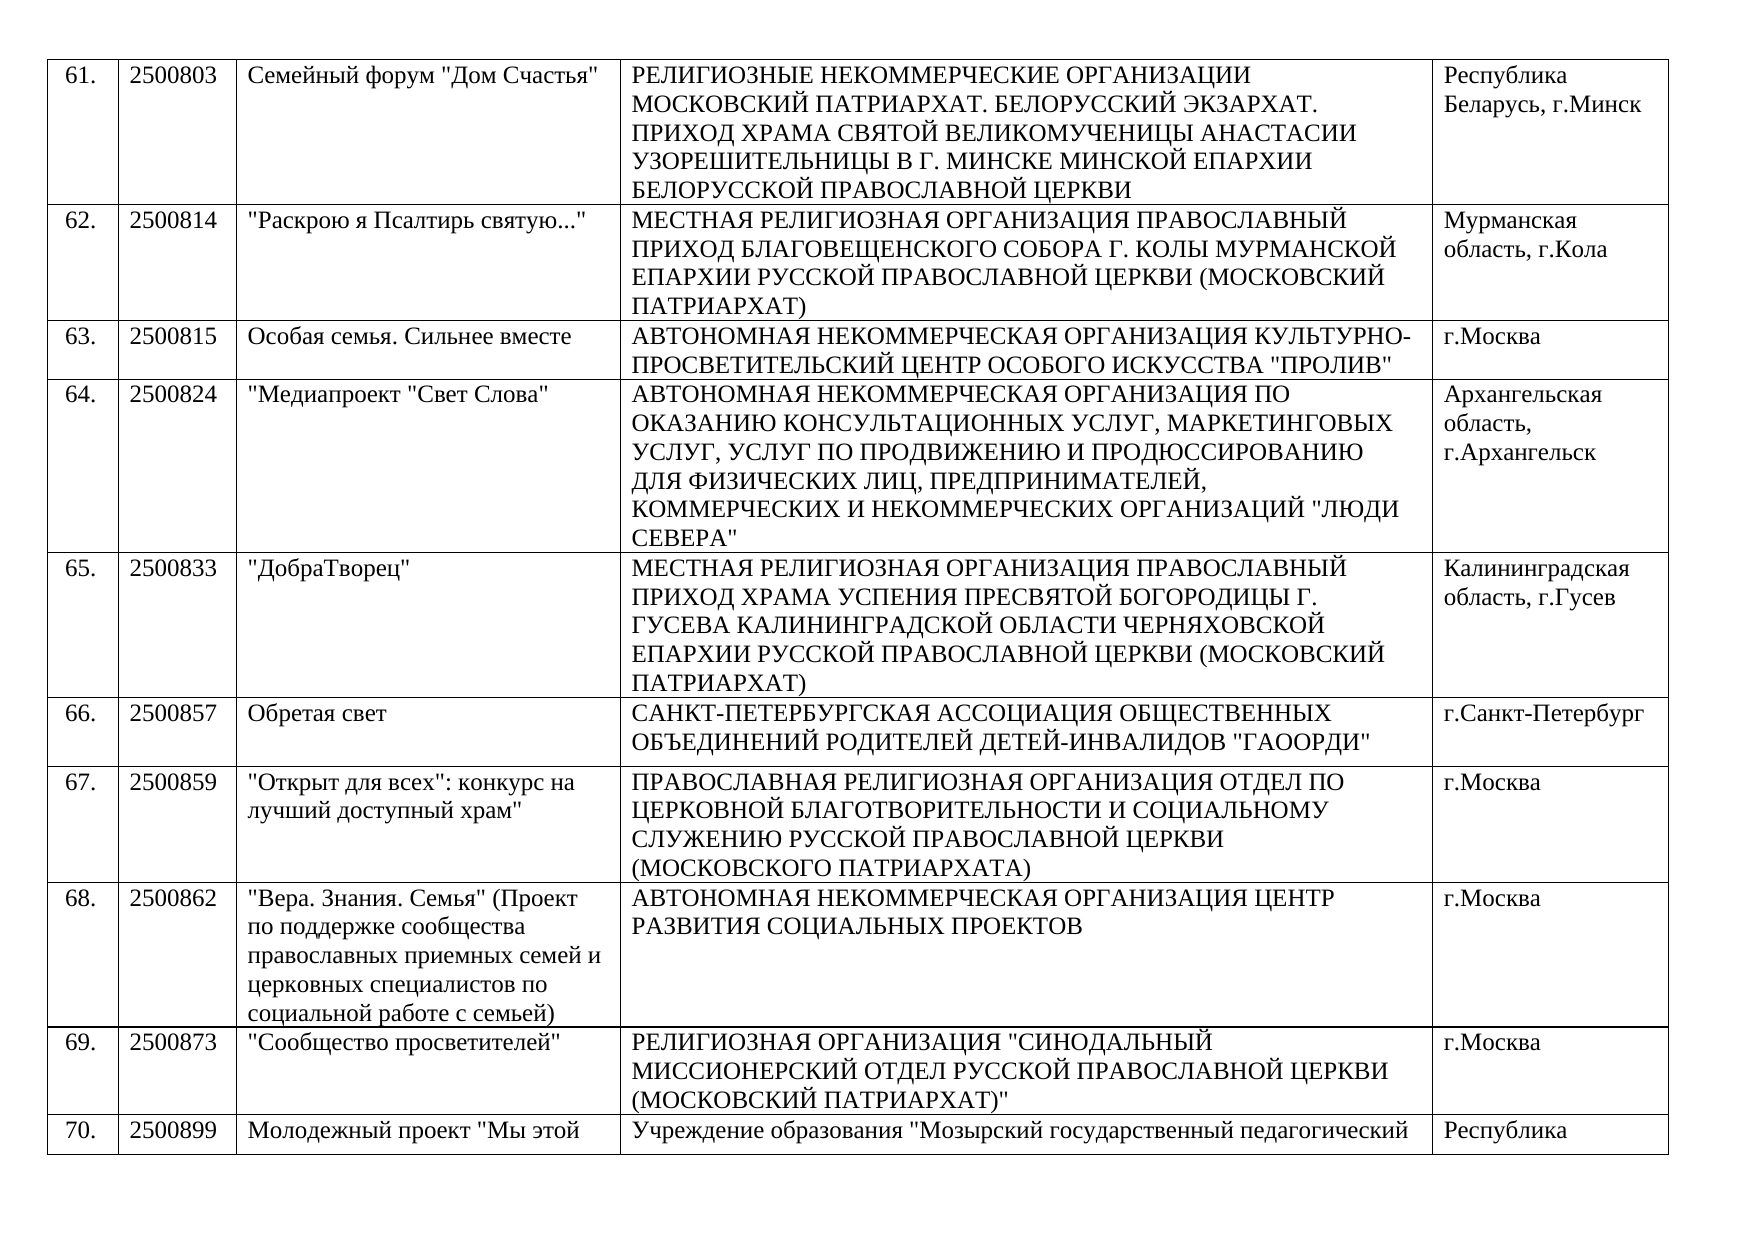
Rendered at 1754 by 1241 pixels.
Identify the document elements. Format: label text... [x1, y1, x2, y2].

table_cell 2500803 [119, 60, 236, 204]
table_cell Архангельская область, г.Архангельск [1433, 380, 1668, 552]
table_cell [48, 553, 118, 697]
table_cell МЕСТНАЯ РЕЛИГИОЗНАЯ ОРГАНИЗАЦИЯ ПРАВОСЛАВНЫЙ ПРИХОД БЛАГОВЕЩЕНСКОГО СОБОРА Г. КОЛЫ МУРМАНСКОЙ ЕПАРХИИ РУССКОЙ ПРАВОСЛАВНОЙ ЦЕРКВИ (МОСКОВСКИЙ ПАТРИАРХАТ) [621, 205, 1432, 320]
table_cell САНКТ-ПЕТЕРБУРГСКАЯ АССОЦИАЦИЯ ОБЩЕСТВЕННЫХ ОБЪЕДИНЕНИЙ РОДИТЕЛЕЙ ДЕТЕЙ-ИНВАЛИДОВ "ГАООРДИ" [621, 698, 1432, 766]
table_cell г.Санкт-Петербург [1433, 698, 1668, 766]
table_cell [48, 698, 118, 766]
table_cell "ДобраТворец" [237, 553, 620, 697]
table_cell "Вера. Знания. Семья" (Проект по поддержке сообщества православных приемных семей и церковных специалистов по социальной работе с семьей) [237, 883, 620, 1026]
table_cell [48, 380, 118, 552]
table_cell г.Москва [1433, 883, 1668, 1026]
table_cell 2500899 [119, 1115, 236, 1153]
table_cell 2500824 [119, 380, 236, 552]
table_cell АВТОНОМНАЯ НЕКОММЕРЧЕСКАЯ ОРГАНИЗАЦИЯ ПО ОКАЗАНИЮ КОНСУЛЬТАЦИОННЫХ УСЛУГ, МАРКЕТИНГОВЫХ УСЛУГ, УСЛУГ ПО ПРОДВИЖЕНИЮ И ПРОДЮССИРОВАНИЮ ДЛЯ ФИЗИЧЕСКИХ ЛИЦ, ПРЕДПРИНИМАТЕЛЕЙ, КОММЕРЧЕСКИХ И НЕКОММЕРЧЕСКИХ ОРГАНИЗАЦИЙ "ЛЮДИ СЕВЕРА" [621, 380, 1432, 552]
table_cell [237, 1115, 620, 1153]
table_cell 2500859 [119, 767, 236, 882]
table_cell АВТОНОМНАЯ НЕКОММЕРЧЕСКАЯ ОРГАНИЗАЦИЯ КУЛЬТУРНО-ПРОСВЕТИТЕЛЬСКИЙ ЦЕНТР ОСОБОГО ИСКУССТВА "ПРОЛИВ" [621, 321, 1432, 378]
table_cell [48, 883, 118, 1026]
table_cell "Сообщество просветителей" [237, 1028, 620, 1114]
table_cell г.Москва [1433, 767, 1668, 882]
table_cell 2500862 [119, 883, 236, 1026]
table_cell 2500833 [119, 553, 236, 697]
table_cell Особая семья. Сильнее вместе [237, 321, 620, 378]
table_cell 2500873 [119, 1028, 236, 1114]
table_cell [621, 1115, 1432, 1153]
table_cell г.Москва [1433, 1028, 1668, 1114]
table_cell 2500814 [119, 205, 236, 320]
table_cell Обретая свет [237, 698, 620, 766]
table_cell Семейный форум "Дом Счастья" [237, 60, 620, 204]
table_cell РЕЛИГИОЗНАЯ ОРГАНИЗАЦИЯ "СИНОДАЛЬНЫЙ МИССИОНЕРСКИЙ ОТДЕЛ РУССКОЙ ПРАВОСЛАВНОЙ ЦЕРКВИ (МОСКОВСКИЙ ПАТРИАРХАТ)" [621, 1028, 1432, 1114]
table_cell 2500815 [119, 321, 236, 378]
table_cell [48, 1115, 118, 1153]
table_cell [48, 205, 118, 320]
table_cell "Медиапроект "Свет Слова" [237, 380, 620, 552]
table_cell [48, 60, 118, 204]
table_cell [1433, 1115, 1668, 1153]
table_cell [48, 1028, 118, 1114]
table_cell Калининградская область, г.Гусев [1433, 553, 1668, 697]
table_cell ПРАВОСЛАВНАЯ РЕЛИГИОЗНАЯ ОРГАНИЗАЦИЯ ОТДЕЛ ПО ЦЕРКОВНОЙ БЛАГОТВОРИТЕЛЬНОСТИ И СОЦИАЛЬНОМУ СЛУЖЕНИЮ РУССКОЙ ПРАВОСЛАВНОЙ ЦЕРКВИ (МОСКОВСКОГО ПАТРИАРХАТА) [621, 767, 1432, 882]
table_cell Республика Беларусь, г.Минск [1433, 60, 1668, 204]
table_cell РЕЛИГИОЗНЫЕ НЕКОММЕРЧЕСКИЕ ОРГАНИЗАЦИИ МОСКОВСКИЙ ПАТРИАРХАТ. БЕЛОРУССКИЙ ЭКЗАРХАТ. ПРИХОД ХРАМА СВЯТОЙ ВЕЛИКОМУЧЕНИЦЫ АНАСТАСИИ УЗОРЕШИТЕЛЬНИЦЫ В Г. МИНСКЕ МИНСКОЙ ЕПАРХИИ БЕЛОРУССКОЙ ПРАВОСЛАВНОЙ ЦЕРКВИ [621, 60, 1432, 204]
table_cell АВТОНОМНАЯ НЕКОММЕРЧЕСКАЯ ОРГАНИЗАЦИЯ ЦЕНТР РАЗВИТИЯ СОЦИАЛЬНЫХ ПРОЕКТОВ [621, 883, 1432, 1026]
table_cell "Открыт для всех": конкурс на лучший доступный храм" [237, 767, 620, 882]
table_cell МЕСТНАЯ РЕЛИГИОЗНАЯ ОРГАНИЗАЦИЯ ПРАВОСЛАВНЫЙ ПРИХОД ХРАМА УСПЕНИЯ ПРЕСВЯТОЙ БОГОРОДИЦЫ Г. ГУСЕВА КАЛИНИНГРАДСКОЙ ОБЛАСТИ ЧЕРНЯХОВСКОЙ ЕПАРХИИ РУССКОЙ ПРАВОСЛАВНОЙ ЦЕРКВИ (МОСКОВСКИЙ ПАТРИАРХАТ) [621, 553, 1432, 697]
table_cell [48, 767, 118, 882]
table_cell [48, 321, 118, 378]
table_cell "Раскрою я Псалтирь святую..." [237, 205, 620, 320]
table_cell 2500857 [119, 698, 236, 766]
table_cell Мурманская область, г.Кола [1433, 205, 1668, 320]
table_cell г.Москва [1433, 321, 1668, 378]
